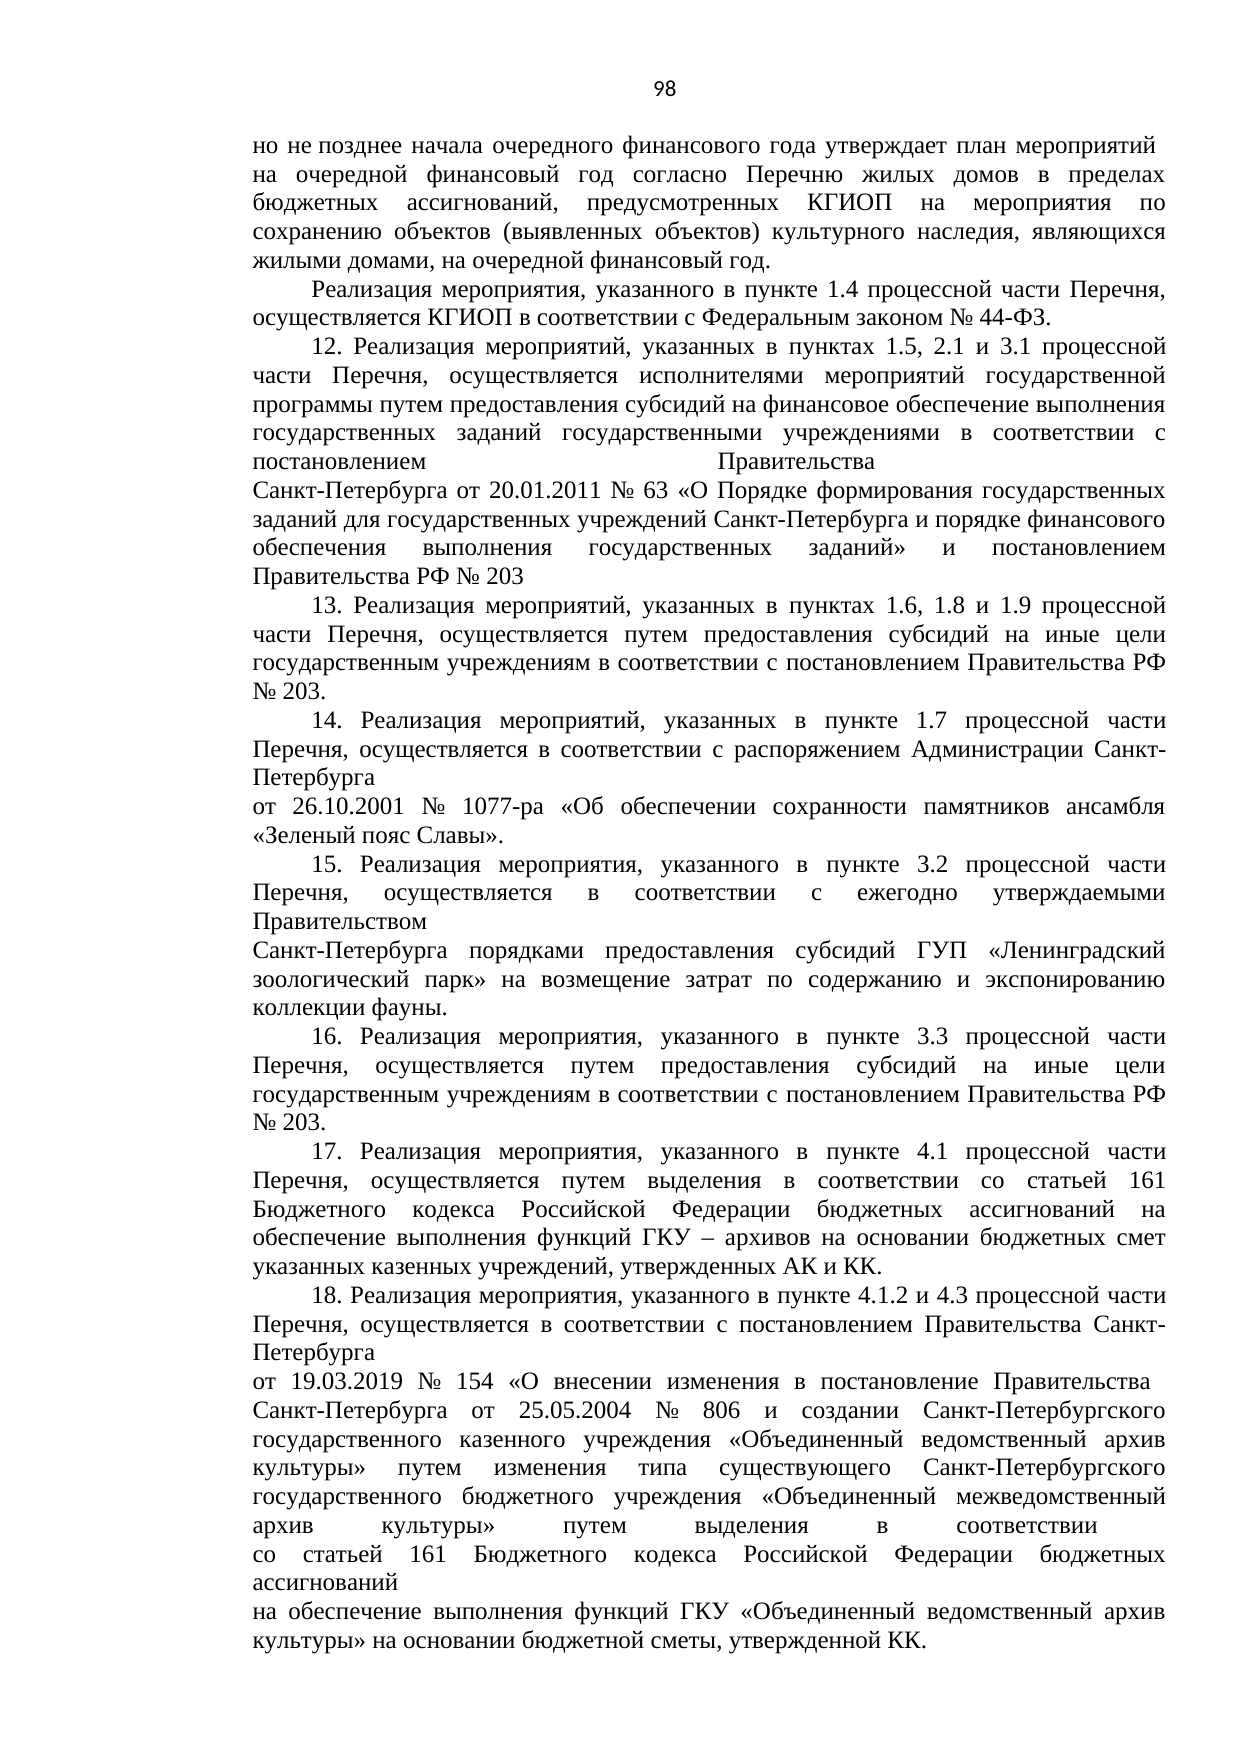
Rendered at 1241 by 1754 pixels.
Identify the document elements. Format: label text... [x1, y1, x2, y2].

text 17. Реализация мероприятия, указанного в пункте 4.1 процессной части Перечня, осуществляется путем выделения в соответствии со статьей 161 Бюджетного кодекса Российской Федерации бюджетных ассигнований на обеспечение выполнения функций ГКУ – архивов на основании бюджетных смет указанных казенных учреждений, утвержденных АК и КК. [252, 1136, 1166, 1280]
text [252, 130, 1166, 274]
text 12. Реализация мероприятий, указанных в пунктах 1.5, 2.1 и 3.1 процессной части Перечня, осуществляется исполнителями мероприятий государственной программы путем предоставления субсидий на финансовое обеспечение выполнения государственных заданий государственными учреждениями в соответствии с постановлением Правительства Санкт-Петербурга от 20.01.2011 № 63 «О Порядке формирования государственных заданий для государственных учреждений Санкт-Петербурга и порядке финансового обеспечения выполнения государственных заданий» и постановлением Правительства РФ № 203 [252, 331, 1166, 590]
text Реализация мероприятия, указанного в пункте 1.4 процессной части Перечня, осуществляется КГИОП в соответствии с Федеральным законом № 44-ФЗ. [252, 274, 1166, 331]
text 14. Реализация мероприятий, указанных в пункте 1.7 процессной части Перечня, осуществляется в соответствии с распоряжением Администрации Санкт-Петербурга от 26.10.2001 № 1077-ра «Об обеспечении сохранности памятников ансамбля «Зеленый пояс Славы». [252, 705, 1166, 849]
text 15. Реализация мероприятия, указанного в пункте 3.2 процессной части Перечня, осуществляется в соответствии с ежегодно утверждаемыми Правительством Санкт-Петербурга порядками предоставления субсидий ГУП «Ленинградский зоологический парк» на возмещение затрат по содержанию и экспонированию коллекции фауны. [252, 849, 1166, 1021]
text 18. Реализация мероприятия, указанного в пункте 4.1.2 и 4.3 процессной части Перечня, осуществляется в соответствии с постановлением Правительства Санкт-Петербурга от 19.03.2019 № 154 «О внесении изменения в постановление Правительства Санкт-Петербурга от 25.05.2004 № 806 и создании Санкт-Петербургского государственного казенного учреждения «Объединенный ведомственный архив культуры» путем изменения типа существующего Санкт-Петербургского государственного бюджетного учреждения «Объединенный межведомственный архив культуры» путем выделения в соответствии со статьей 161 Бюджетного кодекса Российской Федерации бюджетных ассигнований на обеспечение выполнения функций ГКУ «Объединенный ведомственный архив культуры» на основании бюджетной сметы, утвержденной КК. [252, 1280, 1166, 1654]
text 16. Реализация мероприятия, указанного в пункте 3.3 процессной части Перечня, осуществляется путем предоставления субсидий на иные цели государственным учреждениям в соответствии с постановлением Правительства РФ № 203. [252, 1021, 1166, 1136]
text 13. Реализация мероприятий, указанных в пунктах 1.6, 1.8 и 1.9 процессной части Перечня, осуществляется путем предоставления субсидий на иные цели государственным учреждениям в соответствии с постановлением Правительства РФ № 203. [252, 590, 1166, 705]
